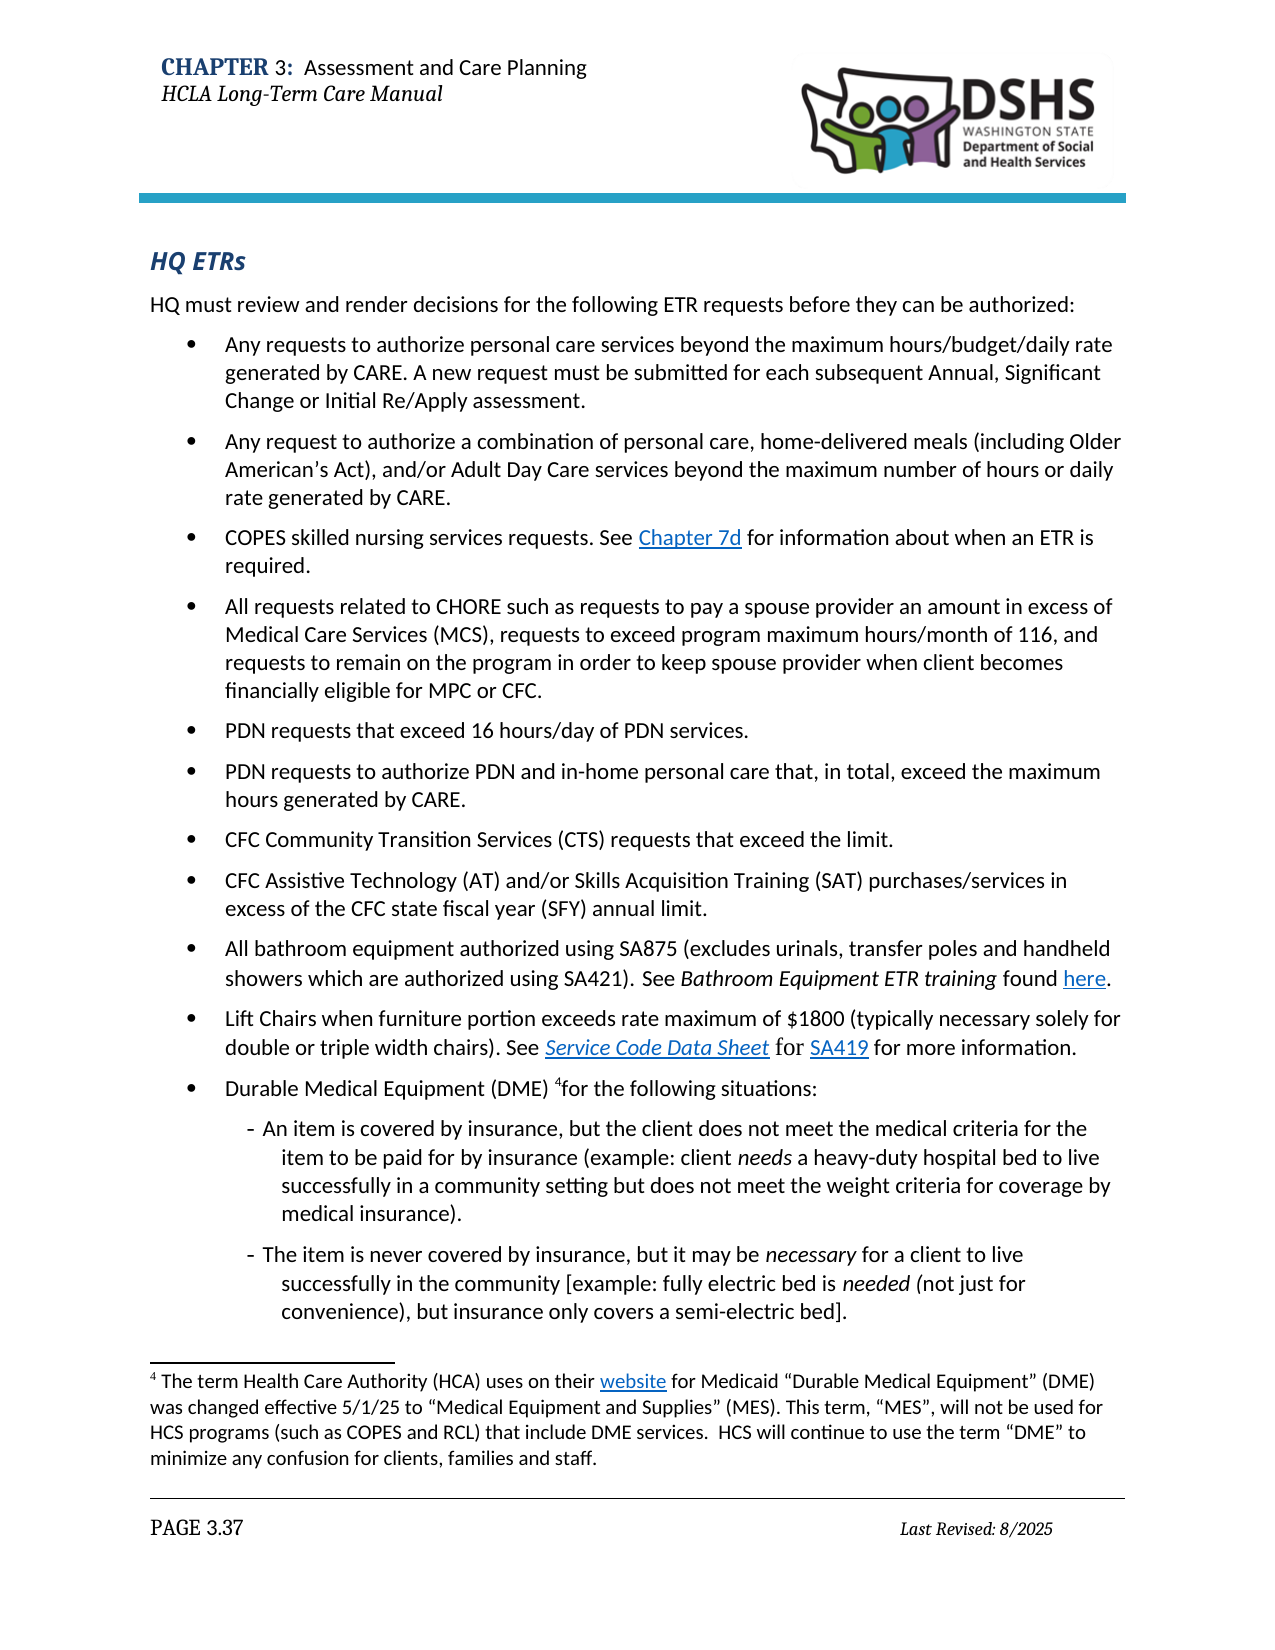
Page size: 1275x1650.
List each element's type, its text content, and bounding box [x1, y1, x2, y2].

list PDN requests that exceed 16 hours/day of PDN services. [187, 716, 1125, 744]
list The item is never covered by insurance, but it may be necessary for a client to live successfully in the community [example: fully electric bed is needed (not just for convenience), but insurance only covers a semi-electric bed]. [244, 1240, 1125, 1325]
list Any request to authorize a combination of personal care, home-delivered meals (including Older American’s Act), and/or Adult Day Care services beyond the maximum number of hours or daily rate generated by CARE. [187, 427, 1125, 511]
list PDN requests to authorize PDN and in-home personal care that, in total, exceed the maximum hours generated by CARE. [187, 757, 1125, 813]
list Any requests to authorize personal care services beyond the maximum hours/budget/daily rate generated by CARE. A new request must be submitted for each subsequent Annual, Significant Change or Initial Re/Apply assessment. [187, 330, 1125, 414]
list Durable Medical Equipment (DME) for the following situations: [187, 1074, 1125, 1102]
list CFC Assistive Technology (AT) and/or Skills Acquisition Training (SAT) purchases/services in excess of the CFC state fiscal year (SFY) annual limit. [187, 866, 1125, 922]
picture [791, 52, 1115, 189]
list An item is covered by insurance, but the client does not meet the medical criteria for the item to be paid for by insurance (example: client needs a heavy-duty hospital bed to live successfully in a community setting but does not meet the weight criteria for coverage by medical insurance). [244, 1114, 1125, 1227]
subtitle HQ ETRs [150, 243, 1125, 277]
text HQ must review and render decisions for the following ETR requests before they can be authorized: [150, 290, 1125, 318]
list CFC Community Transition Services (CTS) requests that exceed the limit. [187, 826, 1125, 853]
list Lift Chairs when furniture portion exceeds rate maximum of $1800 (typically necessary solely for double or triple width chairs). See Service Code Data Sheet for SA419 for more information. [187, 1004, 1125, 1061]
list All requests related to CHORE such as requests to pay a spouse provider an amount in excess of Medical Care Services (MCS), requests to exceed program maximum hours/month of 116, and requests to remain on the program in order to keep spouse provider when client becomes financially eligible for MPC or CFC. [187, 592, 1125, 704]
list All bathroom equipment authorized using SA875 (excludes urinals, transfer poles and handheld showers which are authorized using SA421). See Bathroom Equipment ETR training found here. [187, 934, 1125, 992]
list COPES skilled nursing services requests. See Chapter 7d for information about when an ETR is required. [187, 523, 1125, 579]
